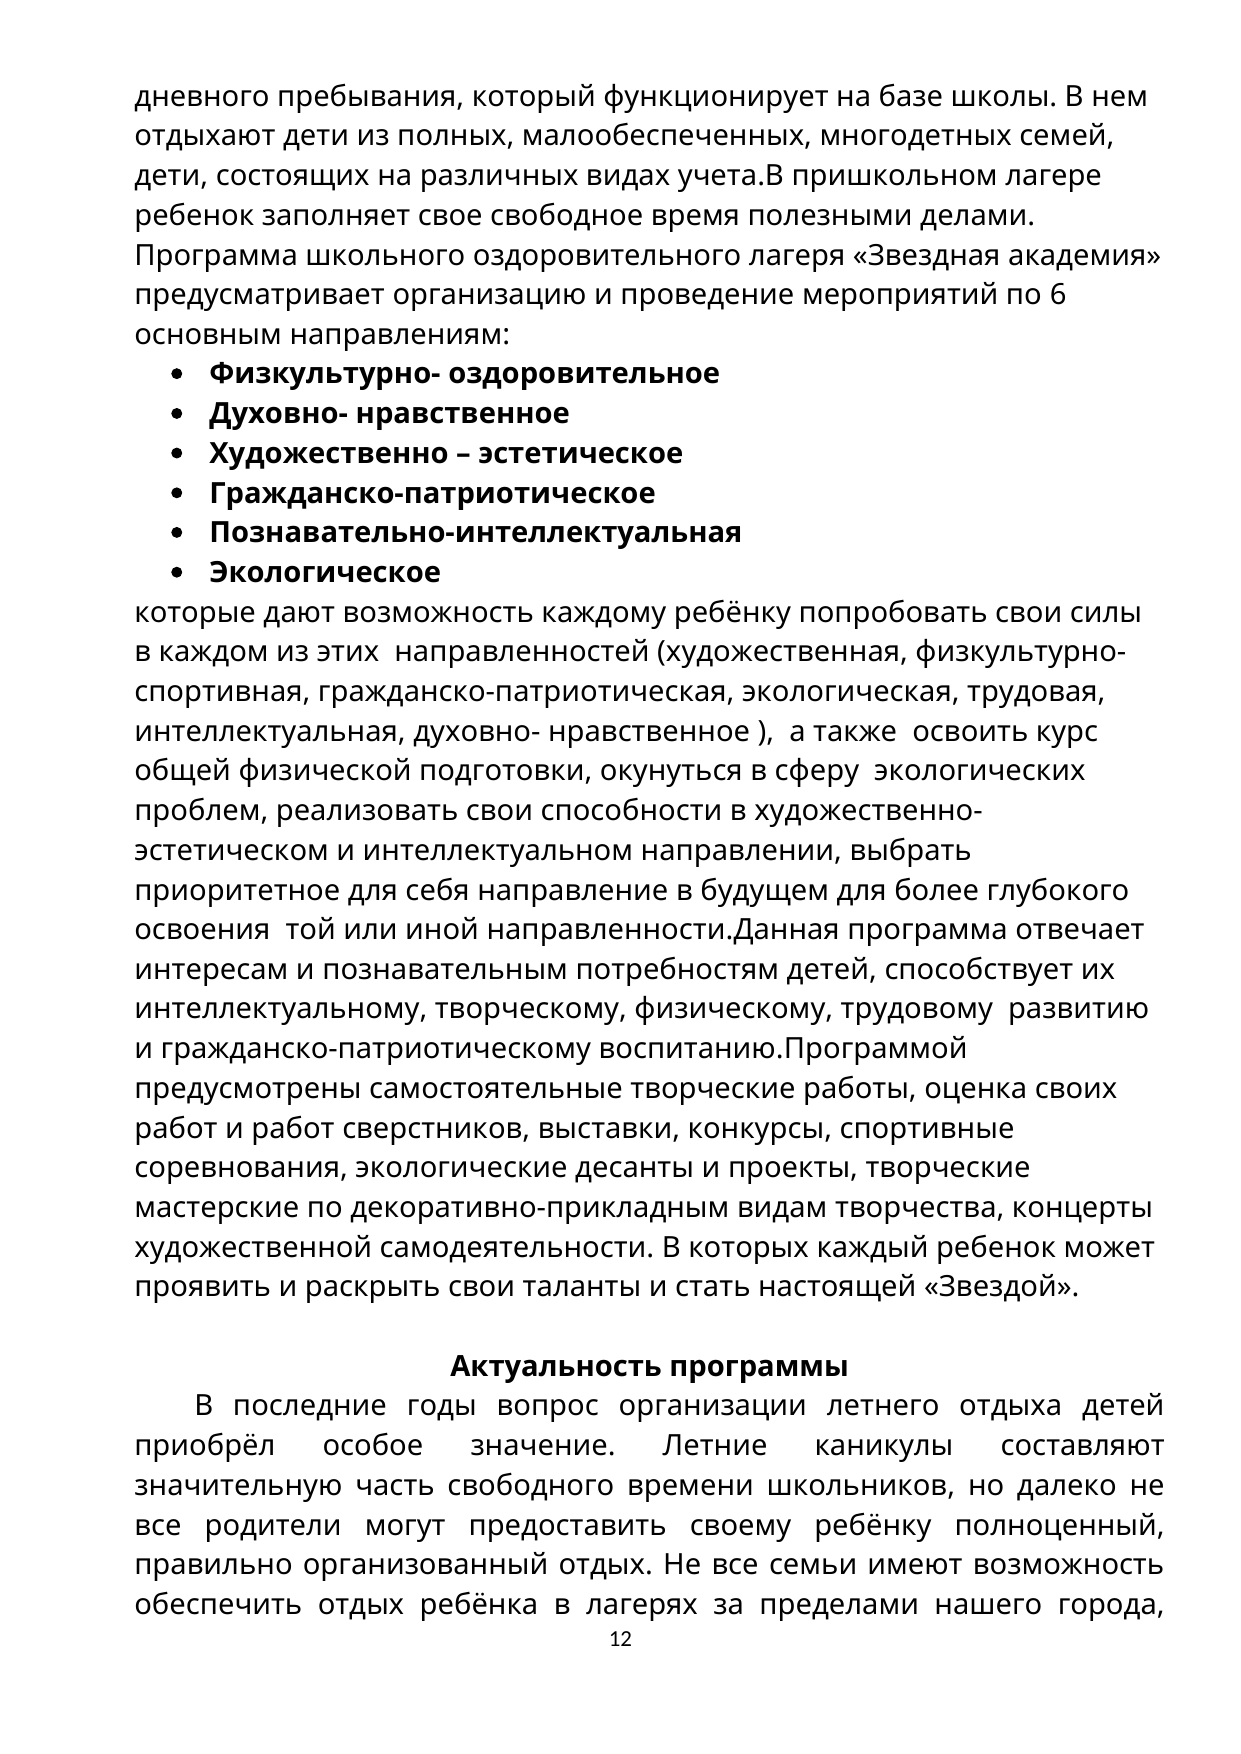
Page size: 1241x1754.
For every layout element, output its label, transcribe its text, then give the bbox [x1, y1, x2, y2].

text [134, 75, 1165, 353]
list Гражданско-патриотическое [172, 472, 1165, 512]
text Актуальность программы [134, 1345, 1165, 1385]
list Экологическое [172, 551, 1165, 591]
list Духовно- нравственное [172, 392, 1165, 432]
text которые дают возможность каждому ребёнку попробовать свои силы в каждом из этих направленностей (художественная, физкультурно-спортивная, гражданско-патриотическая, экологическая, трудовая, интеллектуальная, духовно- нравственное ), а также освоить курс общей физической подготовки, окунуться в сферу экологических проблем, реализовать свои способности в художественно-эстетическом и интеллектуальном направлении, выбрать приоритетное для себя направление в будущем для более глубокого освоения той или иной направленности.Данная программа отвечает интересам и познавательным потребностям детей, способствует их интеллектуальному, творческому, физическому, трудовому развитию и гражданско-патриотическому воспитанию.Программой предусмотрены самостоятельные творческие работы, оценка своих работ и работ сверстников, выставки, конкурсы, спортивные соревнования, экологические десанты и проекты, творческие мастерские по декоративно-прикладным видам творчества, концерты художественной самодеятельности. В которых каждый ребенок может проявить и раскрыть свои таланты и стать настоящей «Звездой». [134, 591, 1165, 1305]
list Познавательно-интеллектуальная [172, 512, 1165, 551]
list Художественно – эстетическое [172, 432, 1165, 472]
list Физкультурно- оздоровительное [172, 353, 1165, 392]
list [134, 1385, 1165, 1623]
